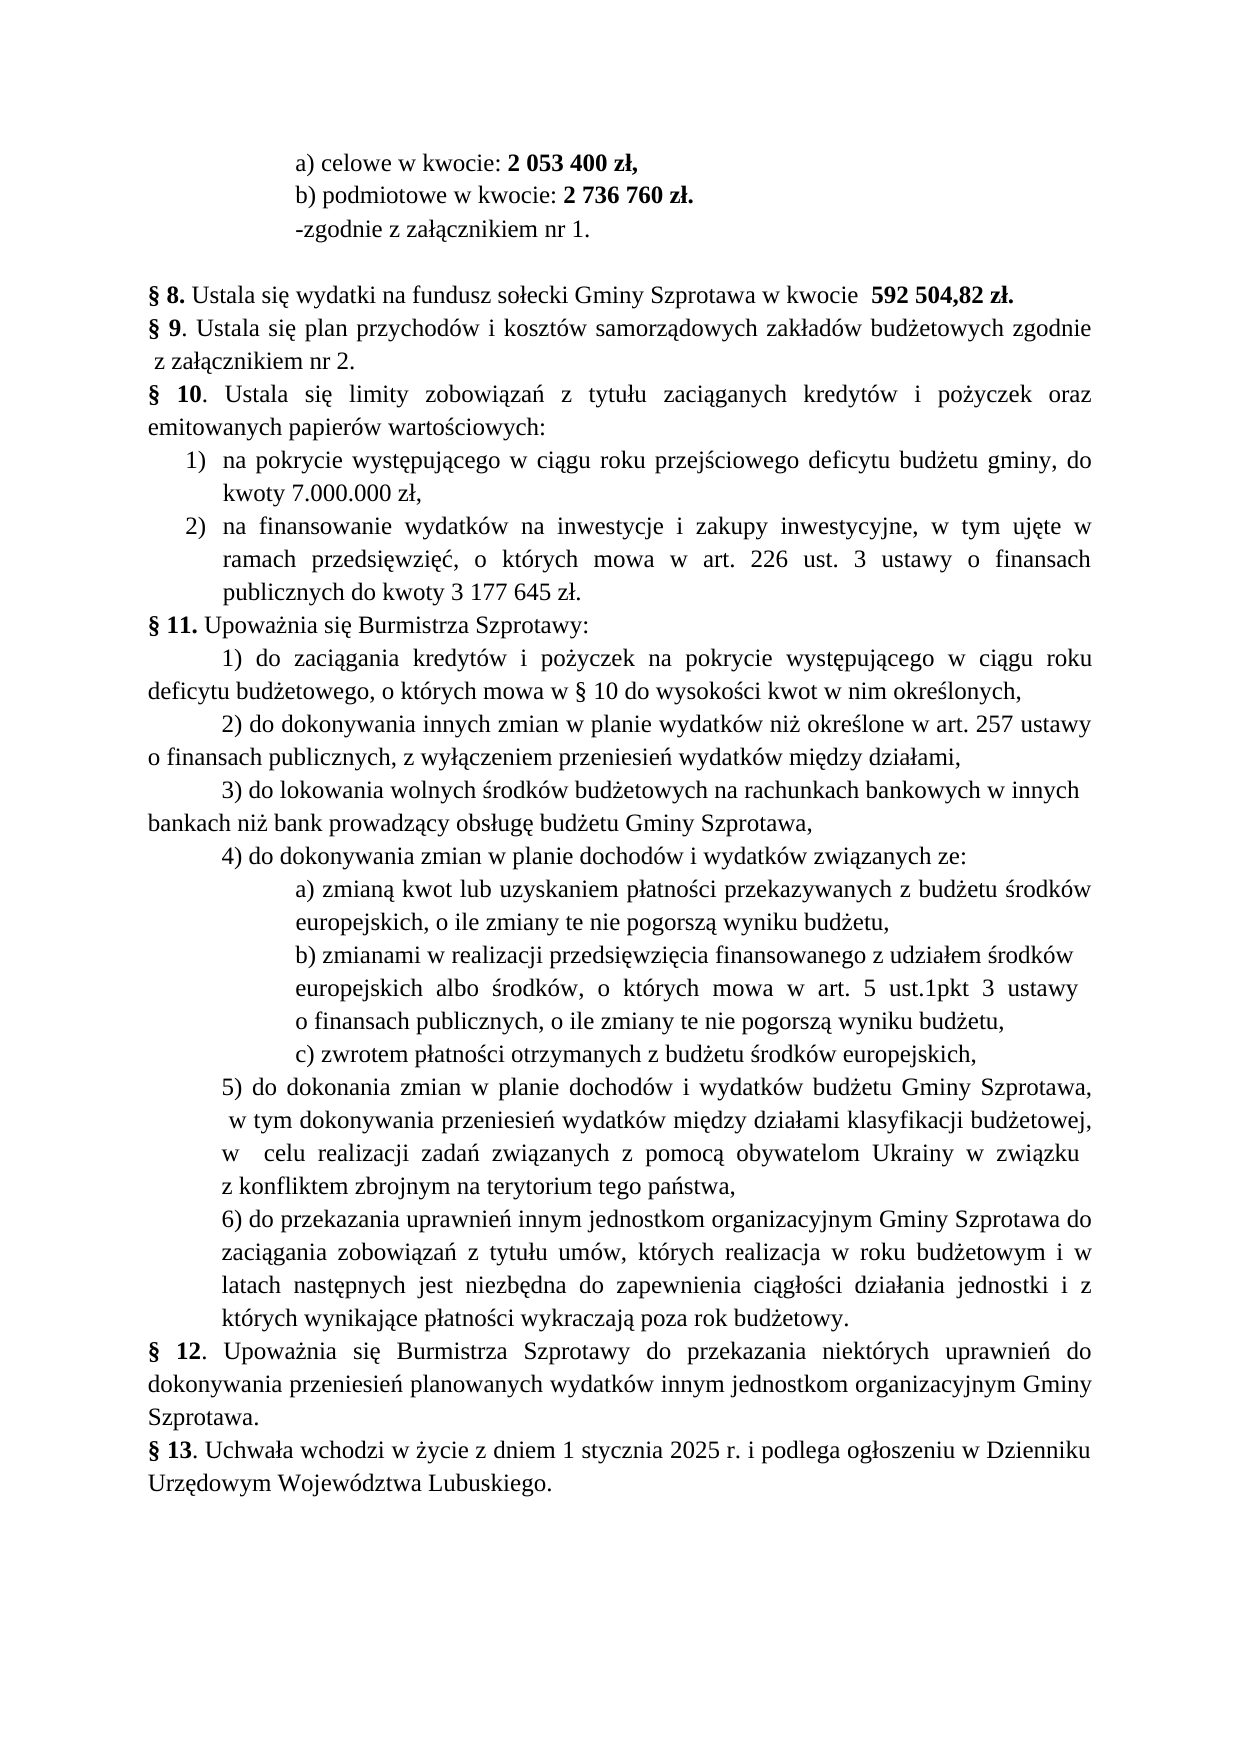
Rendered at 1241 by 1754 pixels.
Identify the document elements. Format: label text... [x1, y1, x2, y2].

text bankach niż bank prowadzący obsługę budżetu Gminy Szprotawa, [148, 808, 1093, 837]
text 6) do przekazania uprawnień innym jednostkom organizacyjnym Gminy Szprotawa do zaciągania zobowiązań z tytułu umów, których realizacja w roku budżetowym i w latach następnych jest niezbędna do zapewnienia ciągłości działania jednostki i z których wynikające płatności wykraczają poza rok budżetowy. [221, 1204, 1093, 1237]
text 5) do dokonania zmian w planie dochodów i wydatków budżetu Gminy Szprotawa, w tym dokonywania przeniesień wydatków między działami klasyfikacji budżetowej, w celu realizacji zadań związanych z pomocą obywatelom Ukrainy w związku z konfliktem zbrojnym na terytorium tego państwa, [221, 1072, 1093, 1200]
text § 10. Ustala się limity zobowiązań z tytułu zaciąganych kredytów i pożyczek oraz emitowanych papierów wartościowych: [148, 379, 1093, 441]
text 2) do dokonywania innych zmian w planie wydatków niż określone w art. 257 ustawy o finansach publicznych, z wyłączeniem przeniesień wydatków między działami, [148, 709, 1093, 771]
text 1) do zaciągania kredytów i pożyczek na pokrycie występującego w ciągu roku deficytu budżetowego, o których mowa w § 10 do wysokości kwot w nim określonych, [148, 643, 1093, 705]
text § 11. Upoważnia się Burmistrza Szprotawy: [148, 610, 1093, 639]
text europejskich albo środków, o których mowa w art. 5 ust.1pkt 3 ustawy o finansach publicznych, o ile zmiany te nie pogorszą wyniku budżetu, [295, 973, 1093, 1035]
text -zgodnie z załącznikiem nr 1. [221, 214, 1093, 242]
text a) celowe w kwocie: 2 053 400 zł, [221, 148, 1093, 176]
text § 8. Ustala się wydatki na fundusz sołecki Gminy Szprotawa w kwocie 592 504,82 zł. [148, 280, 1093, 308]
text a) zmianą kwot lub uzyskaniem płatności przekazywanych z budżetu środków europejskich, o ile zmiany te nie pogorszą wyniku budżetu, [295, 874, 1093, 936]
text § 9. Ustala się plan przychodów i kosztów samorządowych zakładów budżetowych zgodnie z załącznikiem nr 2. [148, 313, 1093, 374]
text 3) do lokowania wolnych środków budżetowych na rachunkach bankowych w innych [148, 775, 1093, 804]
text 4) do dokonywania zmian w planie dochodów i wydatków związanych ze: [148, 841, 1093, 870]
text § 12. Upoważnia się Burmistrza Szprotawy do przekazania niektórych uprawnień do dokonywania przeniesień planowanych wydatków innym jednostkom organizacyjnym Gminy Szprotawa. [148, 1336, 1093, 1431]
text 6) do przekazania uprawnień innym jednostkom organizacyjnym Gminy Szprotawa do zaciągania zobowiązań z tytułu umów, których realizacja w roku budżetowym i w latach następnych jest niezbędna do zapewnienia ciągłości działania jednostki i z których wynikające płatności wykraczają poza rok budżetowy. [221, 1299, 1093, 1332]
text b) zmianami w realizacji przedsięwzięcia finansowanego z udziałem środków [221, 940, 1093, 969]
list na pokrycie występującego w ciągu roku przejściowego deficytu budżetu gminy, do kwoty 7.000.000 zł, [185, 445, 1093, 507]
text c) zwrotem płatności otrzymanych z budżetu środków europejskich, [221, 1039, 1093, 1068]
text b) podmiotowe w kwocie: 2 736 760 zł. [221, 181, 1093, 209]
text § 13. Uchwała wchodzi w życie z dniem 1 stycznia 2025 r. i podlega ogłoszeniu w Dzienniku Urzędowym Województwa Lubuskiego. [148, 1435, 1093, 1497]
list na finansowanie wydatków na inwestycje i zakupy inwestycyjne, w tym ujęte w ramach przedsięwzięć, o których mowa w art. 226 ust. 3 ustawy o finansach publicznych do kwoty 3 177 645 zł. [185, 511, 1093, 606]
